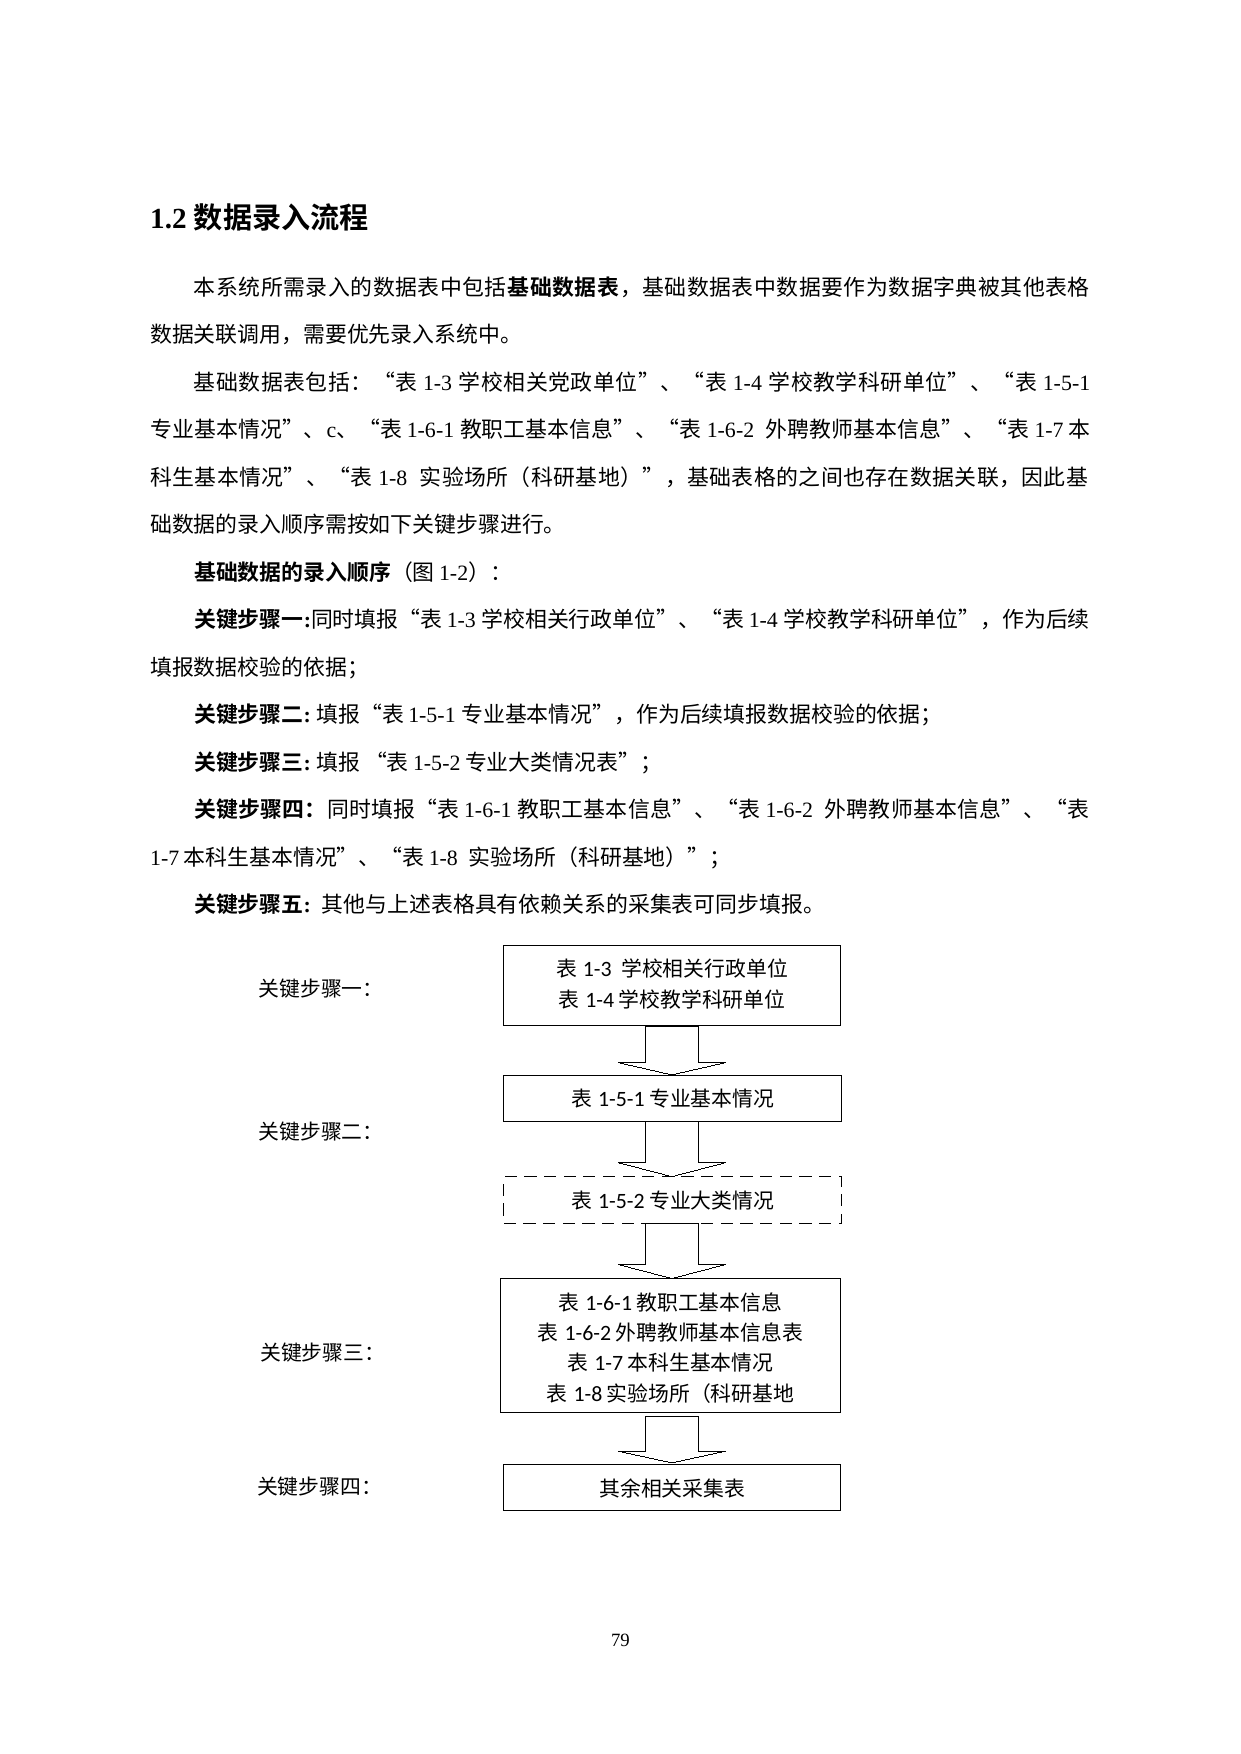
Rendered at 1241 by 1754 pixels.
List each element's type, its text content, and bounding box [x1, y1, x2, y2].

text 基础数据表包括：“表1-3 学校相关党政单位”、“表1-4 学校教学科研单位”、“表1-5-1 专业基本情况”、c、“表1-6-1 教职工基本信息”、“表1-6-2 外聘教师基本信息”、“表1-7本科生基本情况”、“表1-8 实验场所（科研基地）”，基础表格的之间也存在数据关联，因此基础数据的录入顺序需按如下关键步骤进行。 [150, 365, 1090, 539]
text 关键步骤五: 其他与上述表格具有依赖关系的采集表可同步填报。 [150, 887, 1090, 919]
text 关键步骤一:同时填报“表1-3 学校相关行政单位”、“表1-4 学校教学科研单位”，作为后续填报数据校验的依据； [150, 602, 1090, 681]
text 本系统所需录入的数据表中包括基础数据表，基础数据表中数据要作为数据字典被其他表格数据关联调用，需要优先录入系统中。 [150, 270, 1090, 349]
text 关键步骤四：同时填报“表1-6-1 教职工基本信息”、“表1-6-2 外聘教师基本信息”、“表1-7本科生基本情况”、“表1-8 实验场所（科研基地）”； [150, 792, 1090, 871]
text 关键步骤三: 填报 “表1-5-2专业大类情况表”； [150, 745, 1090, 776]
text 基础数据的录入顺序（图1-2）： [150, 555, 1090, 586]
text 关键步骤二: 填报“表1-5-1 专业基本情况”，作为后续填报数据校验的依据； [150, 697, 1090, 729]
subtitle 1.2 数据录入流程 [150, 194, 1090, 237]
